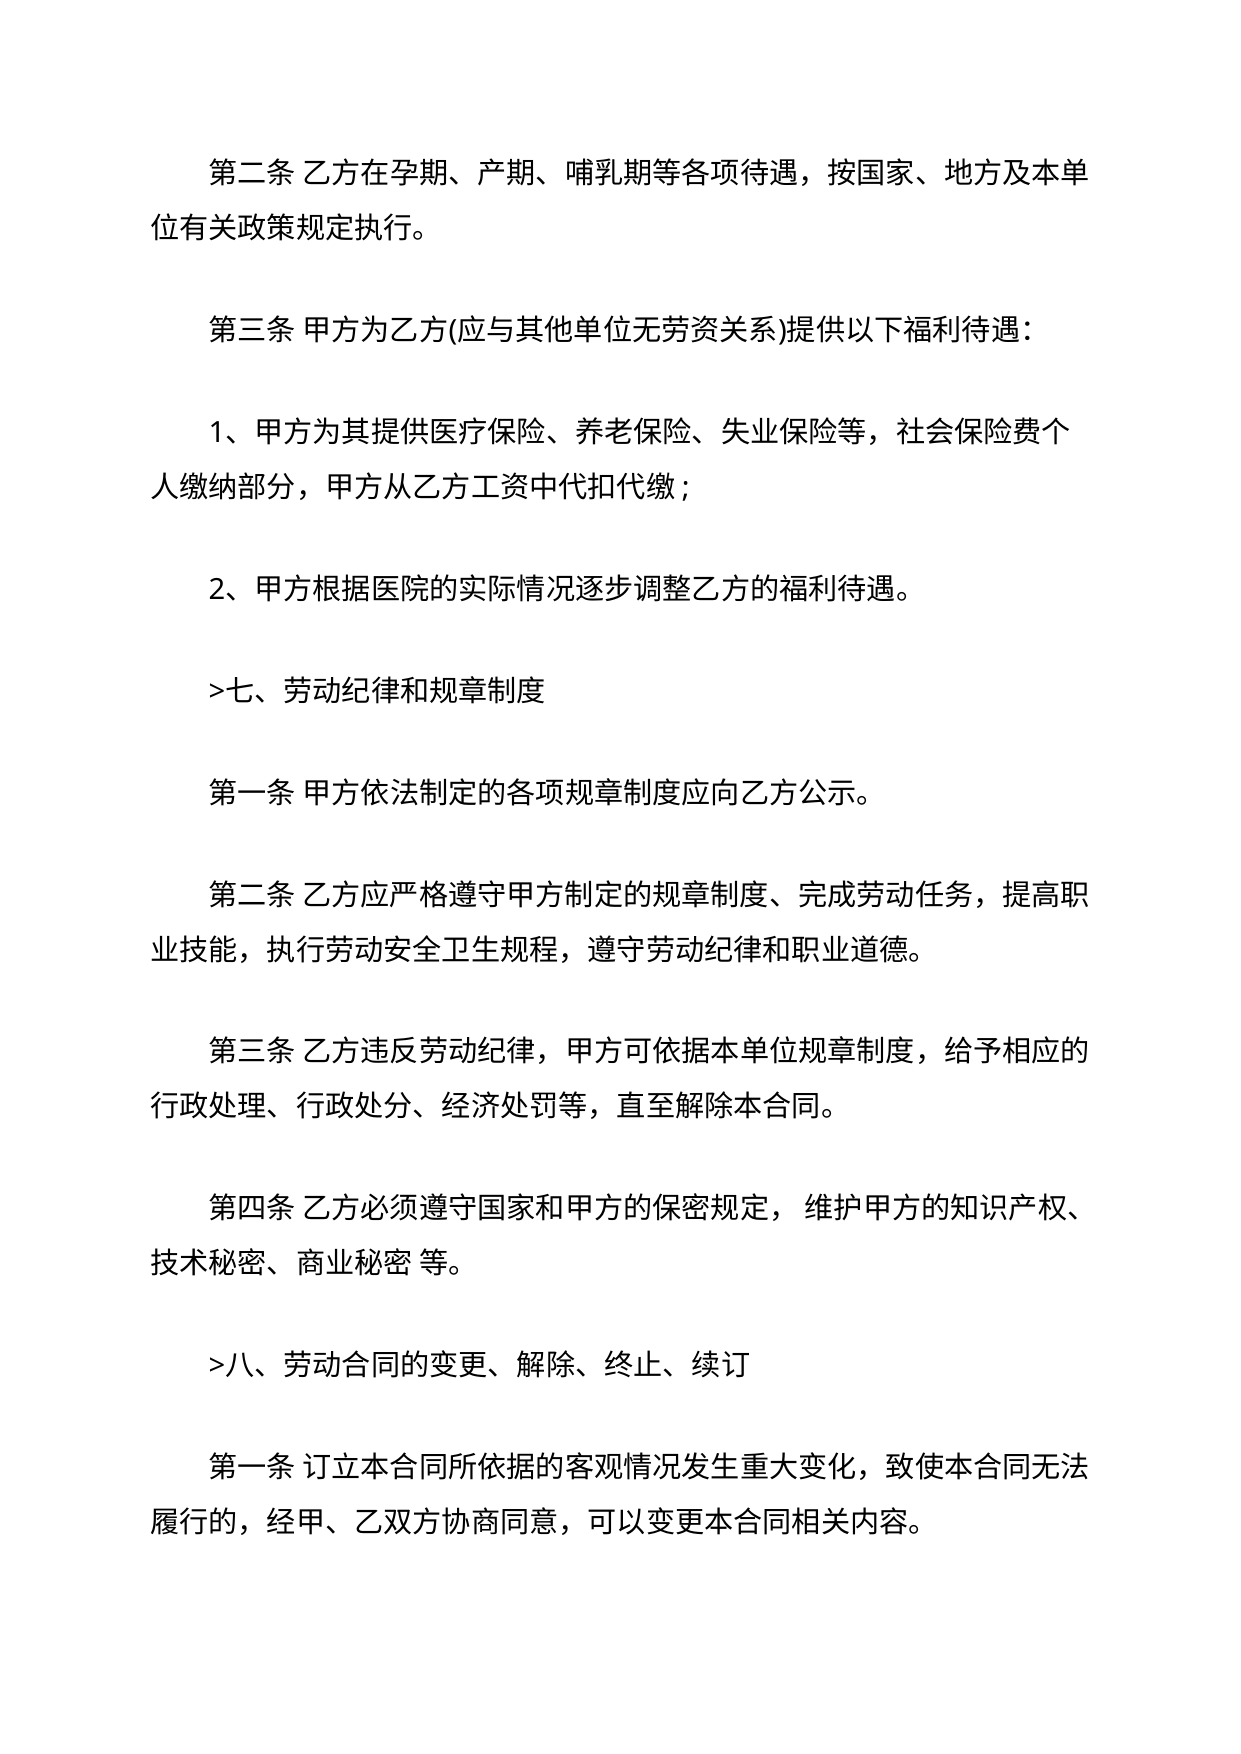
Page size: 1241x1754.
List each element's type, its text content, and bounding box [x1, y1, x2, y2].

text 1、甲方为其提供医疗保险、养老保险、失业保险等，社会保险费个人缴纳部分，甲方从乙方工资中代扣代缴 ; [150, 409, 1090, 506]
text 第三条 甲方为乙方(应与其他单位无劳资关系)提供以下福利待遇： [150, 307, 1090, 349]
text 第二条 乙方在孕期、产期、哺乳期等各项待遇，按国家、地方及本单位有关政策规定执行。 [150, 150, 1090, 247]
text >七、劳动纪律和规章制度 [150, 668, 1090, 710]
text 2、甲方根据医院的实际情况逐步调整乙方的福利待遇。 [150, 566, 1090, 608]
text 第一条 订立本合同所依据的客观情况发生重大变化，致使本合同无法履行的，经甲、乙双方协商同意，可以变更本合同相关内容。 [150, 1443, 1090, 1541]
text 第三条 乙方违反劳动纪律，甲方可依据本单位规章制度，给予相应的行政处理、行政处分、经济处罚等，直至解除本合同。 [150, 1028, 1090, 1125]
text 第二条 乙方应严格遵守甲方制定的规章制度、完成劳动任务，提高职业技能，执行劳动安全卫生规程，遵守劳动纪律和职业道德。 [150, 871, 1090, 968]
text 第一条 甲方依法制定的各项规章制度应向乙方公示。 [150, 769, 1090, 812]
text 第四条 乙方必须遵守国家和甲方的保密规定， 维护甲方的知识产权、技术秘密、商业秘密 等。 [150, 1185, 1090, 1282]
text >八、劳动合同的变更、解除、终止、续订 [150, 1341, 1090, 1384]
